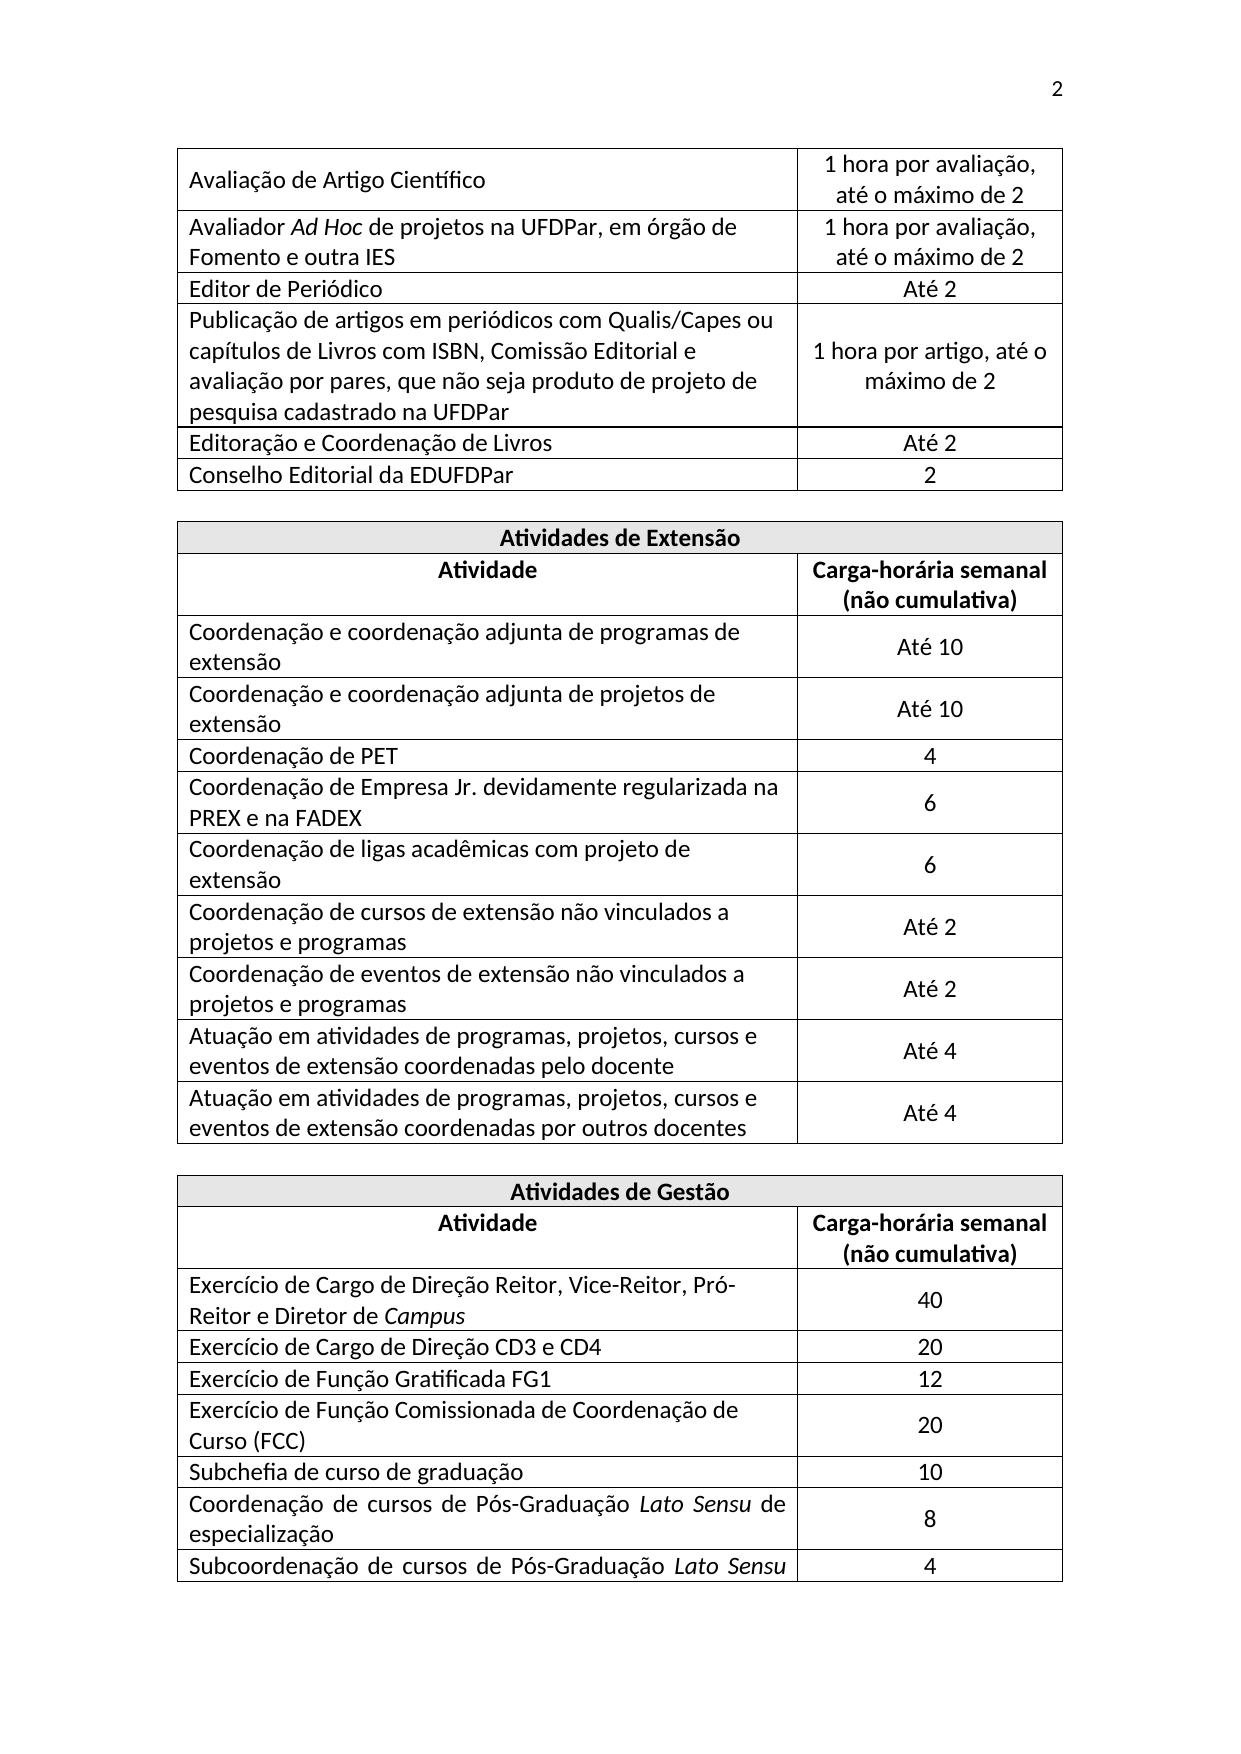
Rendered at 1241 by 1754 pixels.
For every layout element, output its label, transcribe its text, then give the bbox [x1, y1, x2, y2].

table_cell 12 [798, 1363, 1062, 1393]
table_cell Coordenação de Empresa Jr. devidamente regularizada na PREX e na FADEX [178, 772, 797, 833]
table_cell Exercício de Cargo de Direção Reitor, Vice-Reitor, Pró-Reitor e Diretor de Campus [178, 1269, 797, 1330]
table_cell 1 hora por avaliação, até o máximo de 2 [798, 149, 1062, 210]
table_cell 10 [798, 1457, 1062, 1487]
table_cell Editor de Periódico [178, 273, 797, 303]
table_cell Coordenação de cursos de extensão não vinculados a projetos e programas [178, 896, 797, 957]
table_cell Conselho Editorial da EDUFDPar [178, 459, 797, 489]
table_cell 20 [798, 1331, 1062, 1362]
table_cell Coordenação de eventos de extensão não vinculados a projetos e programas [178, 958, 797, 1019]
table_cell Até 10 [798, 616, 1062, 677]
table_cell Coordenação de ligas acadêmicas com projeto de extensão [178, 834, 797, 895]
table_cell Coordenação e coordenação adjunta de programas de extensão [178, 616, 797, 677]
table_cell 1 hora por avaliação, até o máximo de 2 [798, 211, 1062, 272]
table_cell 6 [798, 772, 1062, 833]
table_cell 40 [798, 1269, 1062, 1330]
table_cell Carga-horária semanal (não cumulativa) [798, 554, 1062, 615]
table_cell Coordenação e coordenação adjunta de projetos de extensão [178, 678, 797, 739]
table_cell 2 [798, 459, 1062, 489]
table_cell 4 [798, 1550, 1062, 1581]
table_cell Coordenação de PET [178, 740, 797, 771]
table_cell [178, 1550, 797, 1581]
table_cell Carga-horária semanal (não cumulativa) [798, 1207, 1062, 1268]
table_cell 4 [798, 740, 1062, 771]
table_cell Até 10 [798, 678, 1062, 739]
table_cell Até 2 [798, 958, 1062, 1019]
table_cell Até 2 [798, 896, 1062, 957]
table_cell Editoração e Coordenação de Livros [178, 428, 797, 458]
table_cell Exercício de Cargo de Direção CD3 e CD4 [178, 1331, 797, 1362]
table_cell 8 [798, 1488, 1062, 1549]
table_cell Atuação em atividades de programas, projetos, cursos e eventos de extensão coordenadas pelo docente [178, 1020, 797, 1081]
table_cell Até 2 [798, 428, 1062, 458]
table_cell Publicação de artigos em periódicos com Qualis/Capes ou capítulos de Livros com ISBN, Comissão Editorial e avaliação por pares, que não seja produto de projeto de pesquisa cadastrado na UFDPar [178, 304, 797, 426]
table_cell Até 4 [798, 1082, 1062, 1143]
table_cell Avaliador Ad Hoc de projetos na UFDPar, em órgão de Fomento e outra IES [178, 211, 797, 272]
table_cell Até 4 [798, 1020, 1062, 1081]
table_cell Atividade [178, 1207, 797, 1268]
table_cell Avaliação de Artigo Científico [178, 149, 797, 210]
table_cell Coordenação de cursos de Pós-Graduação Lato Sensu de especialização [178, 1488, 797, 1549]
table_cell Exercício de Função Comissionada de Coordenação de Curso (FCC) [178, 1395, 797, 1456]
table_cell Atuação em atividades de programas, projetos, cursos e eventos de extensão coordenadas por outros docentes [178, 1082, 797, 1143]
table_cell 6 [798, 834, 1062, 895]
table_cell Subchefia de curso de graduação [178, 1457, 797, 1487]
table_cell 20 [798, 1395, 1062, 1456]
table_cell Exercício de Função Gratificada FG1 [178, 1363, 797, 1393]
table_header Atividades de Gestão [178, 1176, 1062, 1206]
table_cell Até 2 [798, 273, 1062, 303]
table_header Atividades de Extensão [178, 522, 1062, 553]
table_cell Atividade [178, 554, 797, 615]
table_cell 1 hora por artigo, até o máximo de 2 [798, 304, 1062, 426]
